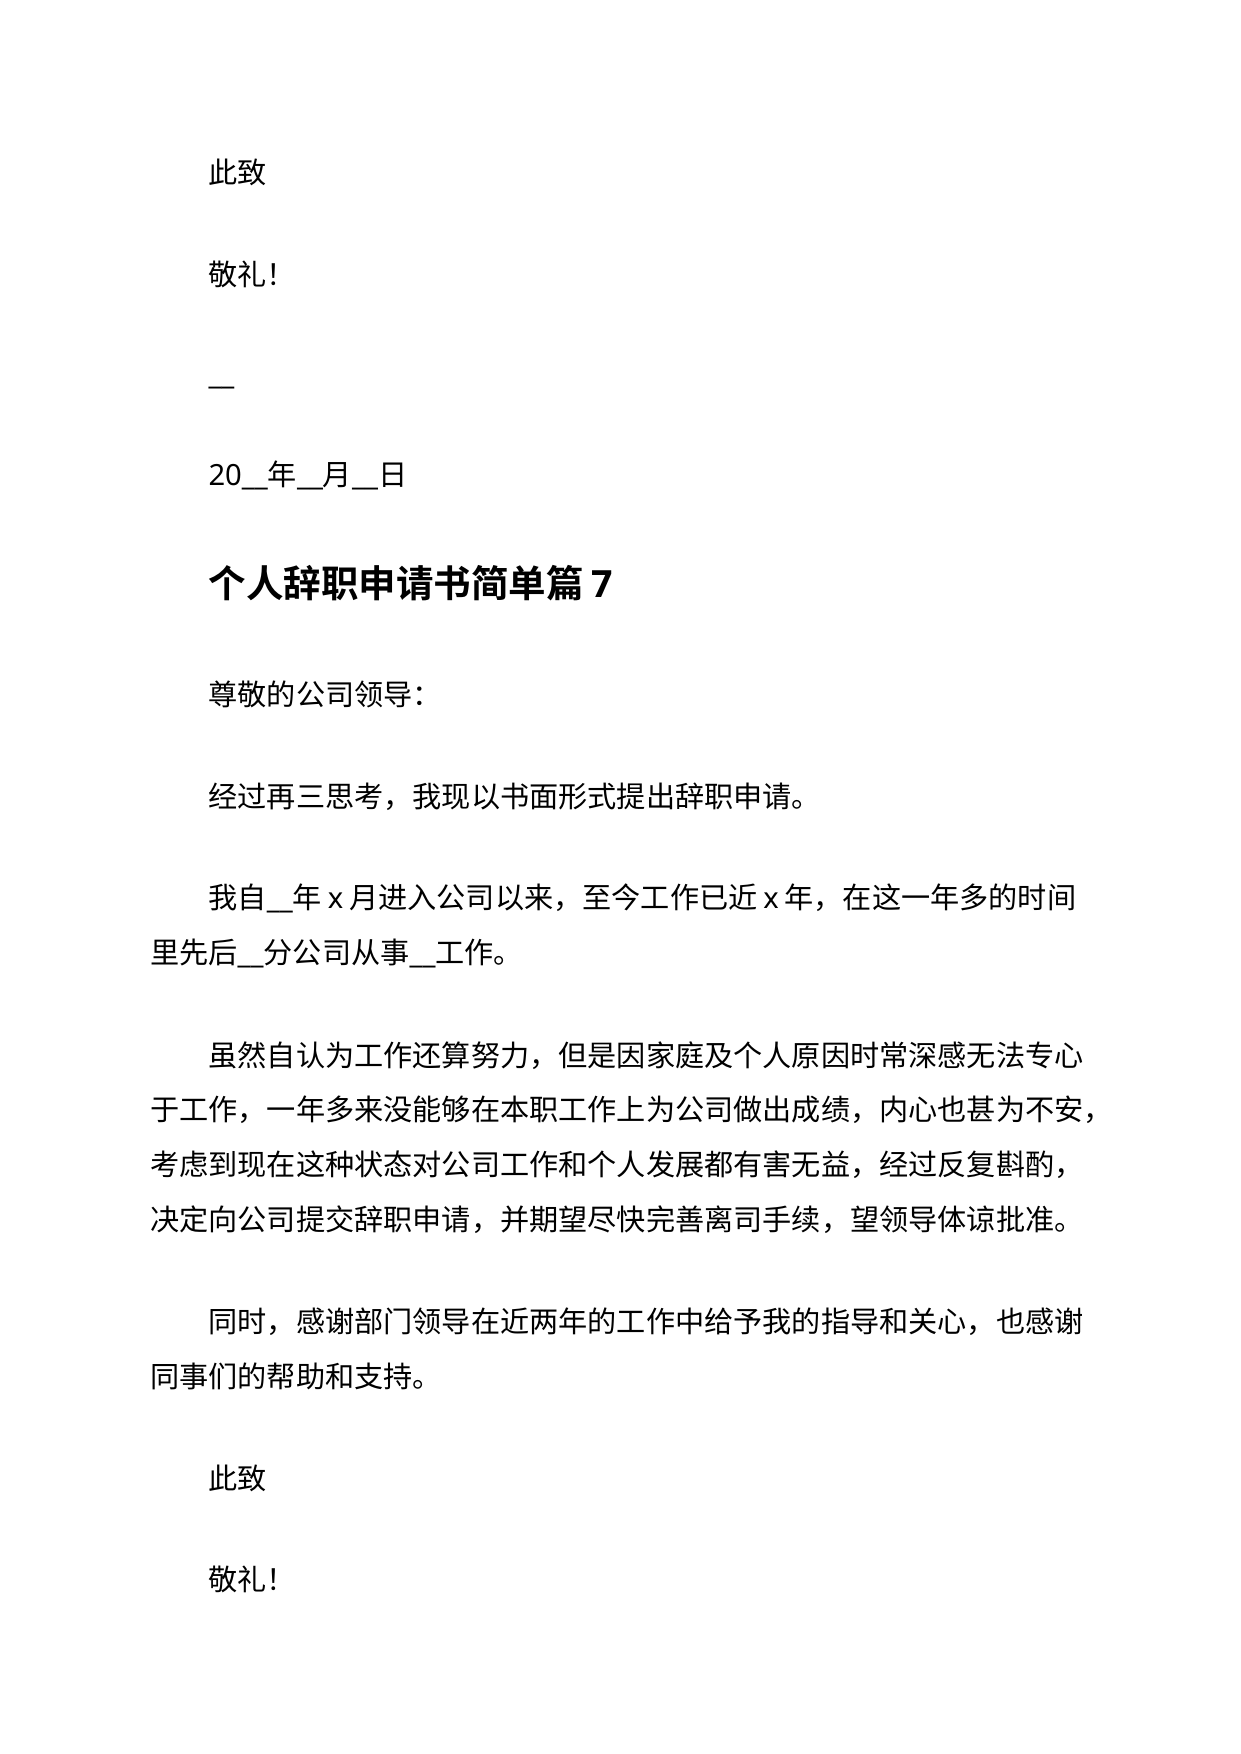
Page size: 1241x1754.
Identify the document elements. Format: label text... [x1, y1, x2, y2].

text 此致 [150, 1455, 1090, 1497]
text 虽然自认为工作还算努力，但是因家庭及个人原因时常深感无法专心于工作，一年多来没能够在本职工作上为公司做出成绩，内心也甚为不安，考虑到现在这种状态对公司工作和个人发展都有害无益，经过反复斟酌，决定向公司提交辞职申请，并期望尽快完善离司手续，望领导体谅批准。 [150, 1032, 1090, 1239]
text 我自__年x月进入公司以来，至今工作已近x年，在这一年多的时间里先后__分公司从事__工作。 [150, 875, 1090, 972]
text 个人辞职申请书简单篇7 [150, 554, 1090, 608]
text 敬礼！ [150, 1557, 1090, 1599]
text __ [150, 353, 1090, 393]
text 敬礼！ [150, 252, 1090, 294]
text 同时，感谢部门领导在近两年的工作中给予我的指导和关心，也感谢同事们的帮助和支持。 [150, 1298, 1090, 1396]
text 此致 [150, 150, 1090, 192]
text 尊敬的公司领导： [150, 672, 1090, 714]
text 20__年__月__日 [150, 452, 1090, 494]
text 经过再三思考，我现以书面形式提出辞职申请。 [150, 773, 1090, 816]
